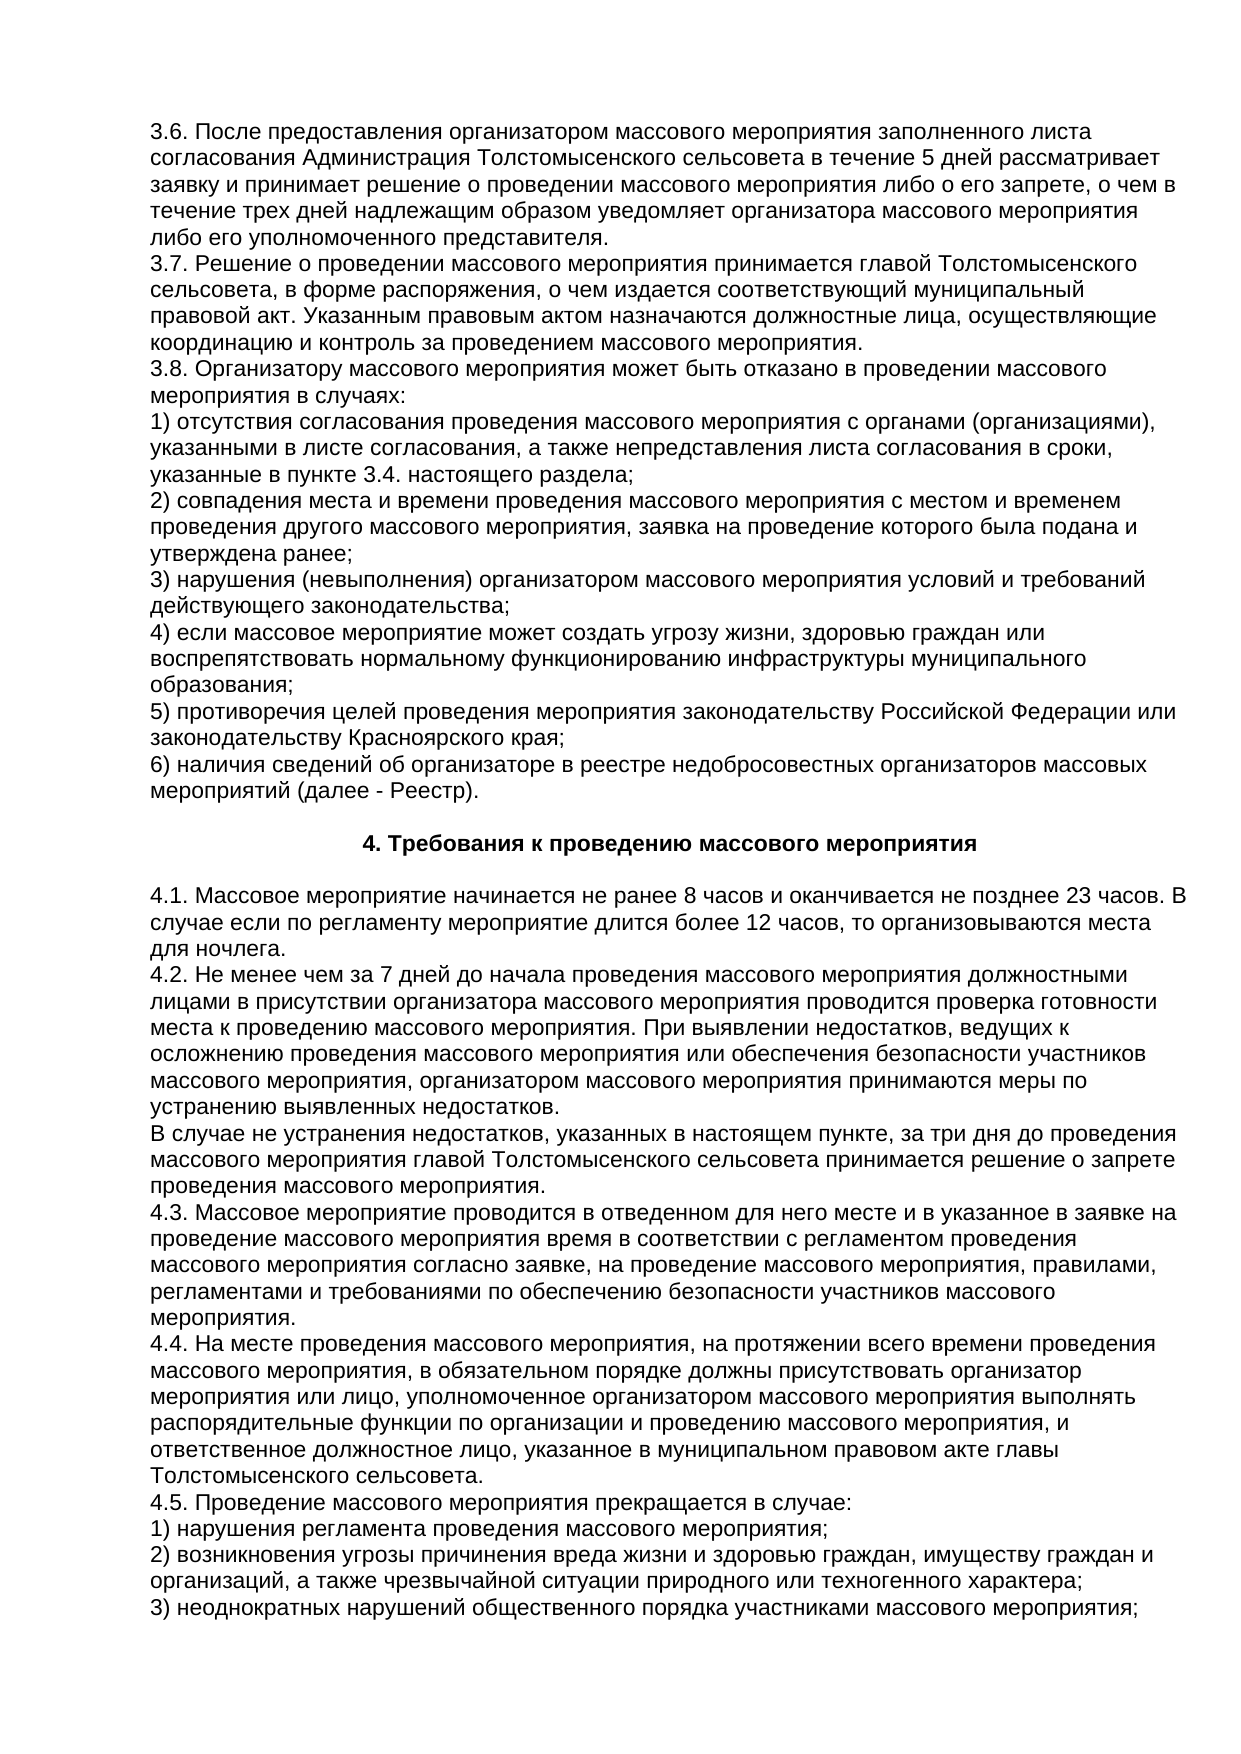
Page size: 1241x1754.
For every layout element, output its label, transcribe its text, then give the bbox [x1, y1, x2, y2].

text 6) наличия сведений об организаторе в реестре недобросовестных организаторов массовых мероприятий (далее - Реестр). [150, 751, 1189, 803]
text 4.2. Не менее чем за 7 дней до начала проведения массового мероприятия должностными лицами в присутствии организатора массового мероприятия проводится проверка готовности места к проведению массового мероприятия. При выявлении недостатков, ведущих к осложнению проведения массового мероприятия или обеспечения безопасности участников массового мероприятия, организатором массового мероприятия принимаются меры по устранению выявленных недостатков. [150, 961, 1189, 1119]
text 5) противоречия целей проведения мероприятия законодательству Российской Федерации или законодательству Красноярского края; [150, 698, 1189, 751]
text 1) нарушения регламента проведения массового мероприятия; [150, 1515, 1189, 1541]
text 3.8. Организатору массового мероприятия может быть отказано в проведении массового мероприятия в случаях: [150, 355, 1189, 408]
text В случае не устранения недостатков, указанных в настоящем пункте, за три дня до проведения массового мероприятия главой Толстомысенского сельсовета принимается решение о запрете проведения массового мероприятия. [150, 1119, 1189, 1198]
text 4.3. Массовое мероприятие проводится в отведенном для него месте и в указанное в заявке на проведение массового мероприятия время в соответствии с регламентом проведения массового мероприятия согласно заявке, на проведение массового мероприятия, правилами, регламентами и требованиями по обеспечению безопасности участников массового мероприятия. [150, 1198, 1189, 1330]
text 4.1. Массовое мероприятие начинается не ранее 8 часов и оканчивается не позднее 23 часов. В случае если по регламенту мероприятие длится более 12 часов, то организовываются места для ночлега. [150, 882, 1189, 961]
text 3) нарушения (невыполнения) организатором массового мероприятия условий и требований действующего законодательства; [150, 566, 1189, 619]
text 4. Требования к проведению массового мероприятия [150, 829, 1189, 856]
text 4) если массовое мероприятие может создать угрозу жизни, здоровью граждан или воспрепятствовать нормальному функционированию инфраструктуры муниципального образования; [150, 619, 1189, 698]
text 3) неоднократных нарушений общественного порядка участниками массового мероприятия; [150, 1594, 1189, 1620]
text 2) совпадения места и времени проведения массового мероприятия с местом и временем проведения другого массового мероприятия, заявка на проведение которого была подана и утверждена ранее; [150, 487, 1189, 566]
text 1) отсутствия согласования проведения массового мероприятия с органами (организациями), указанными в листе согласования, а также непредставления листа согласования в сроки, указанные в пункте 3.4. настоящего раздела; [150, 408, 1189, 487]
text 3.6. После предоставления организатором массового мероприятия заполненного листа согласования Администрация Толстомысенского сельсовета в течение 5 дней рассматривает заявку и принимает решение о проведении массового мероприятия либо о его запрете, о чем в течение трех дней надлежащим образом уведомляет организатора массового мероприятия либо его уполномоченного представителя. [150, 118, 1189, 250]
text 2) возникновения угрозы причинения вреда жизни и здоровью граждан, имуществу граждан и организаций, а также чрезвычайной ситуации природного или техногенного характера; [150, 1541, 1189, 1594]
text 4.4. На месте проведения массового мероприятия, на протяжении всего времени проведения массового мероприятия, в обязательном порядке должны присутствовать организатор мероприятия или лицо, уполномоченное организатором массового мероприятия выполнять распорядительные функции по организации и проведению массового мероприятия, и ответственное должностное лицо, указанное в муниципальном правовом акте главы Толстомысенского сельсовета. [150, 1330, 1189, 1488]
text 3.7. Решение о проведении массового мероприятия принимается главой Толстомысенского сельсовета, в форме распоряжения, о чем издается соответствующий муниципальный правовой акт. Указанным правовым актом назначаются должностные лица, осуществляющие координацию и контроль за проведением массового мероприятия. [150, 250, 1189, 355]
text 4.5. Проведение массового мероприятия прекращается в случае: [150, 1488, 1189, 1515]
